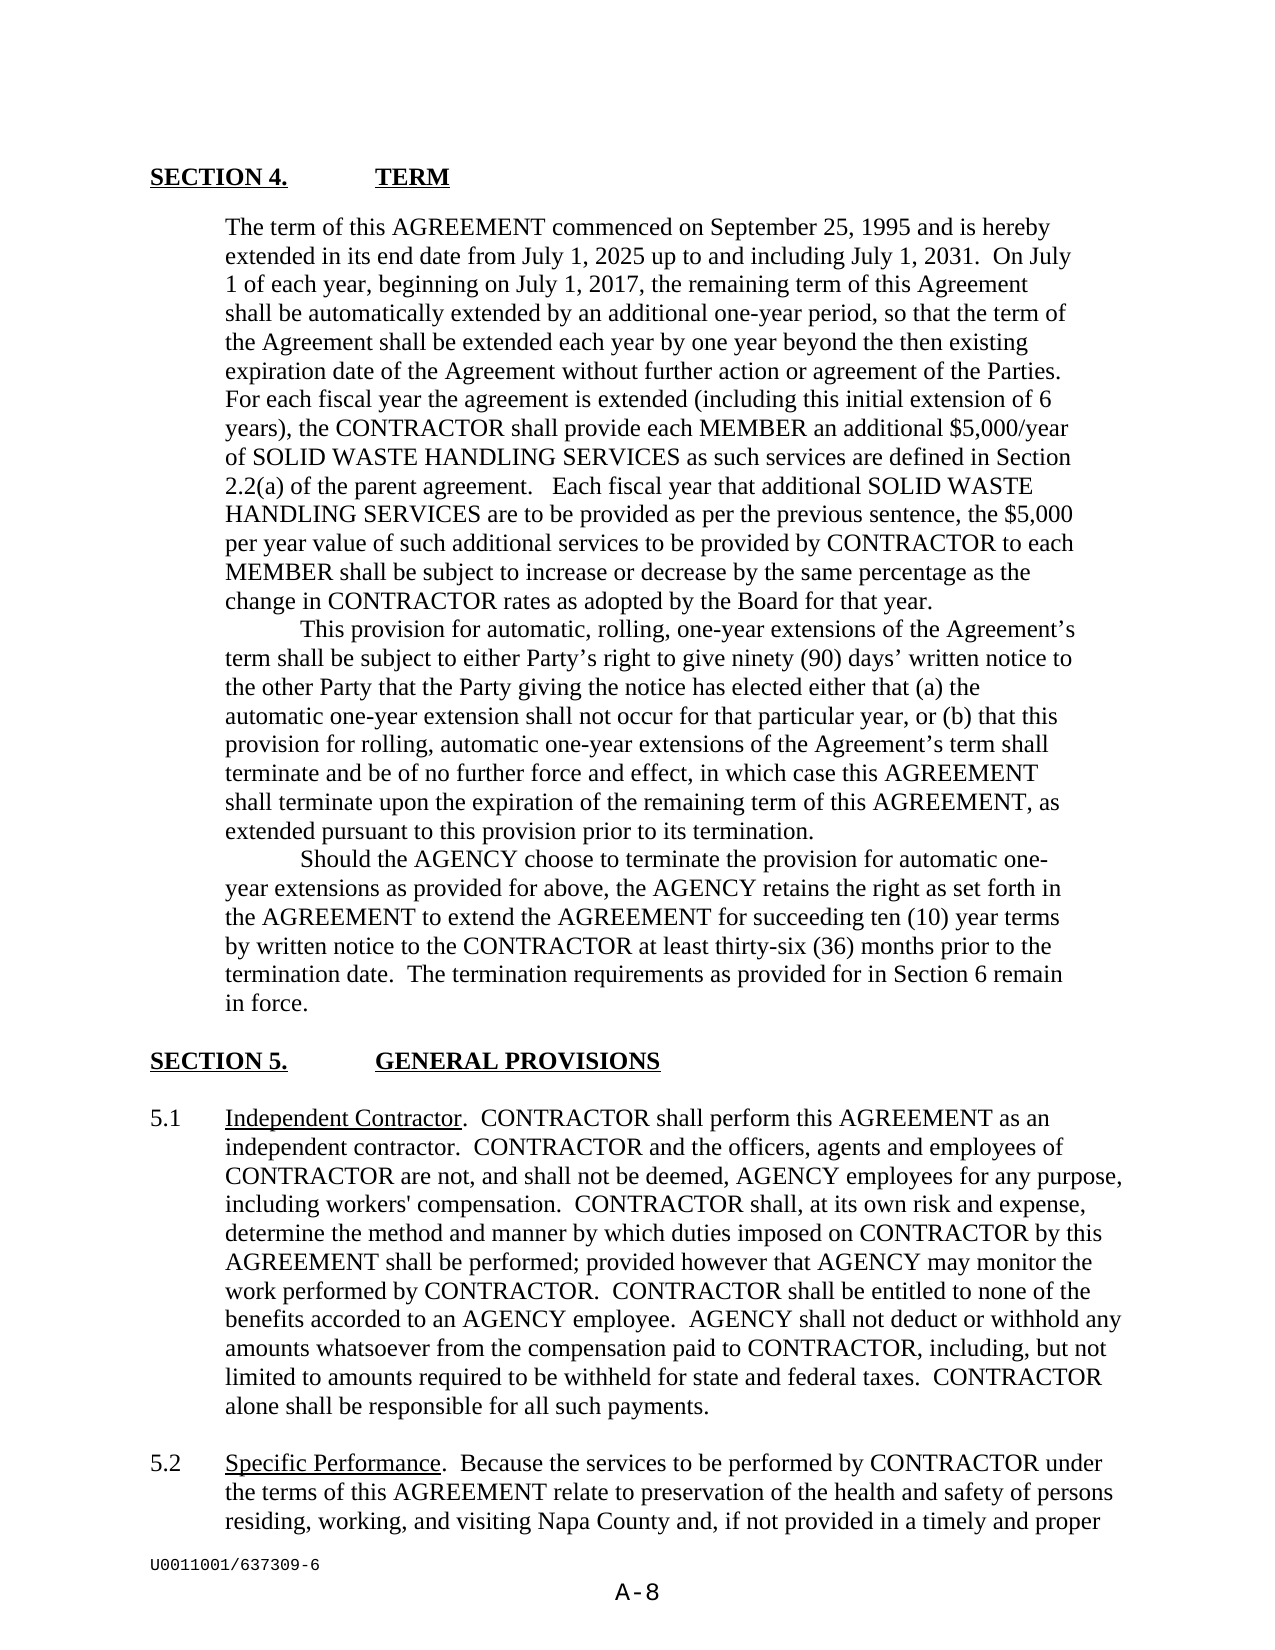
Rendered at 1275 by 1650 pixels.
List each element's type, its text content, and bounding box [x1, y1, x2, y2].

text SECTION 5. GENERAL PROVISIONS [150, 1046, 1125, 1074]
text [150, 1448, 1125, 1534]
list Should the AGENCY choose to terminate the provision for automatic one-year extensions as provided for above, the AGENCY retains the right as set forth in the AGREEMENT to extend the AGREEMENT for succeeding ten (10) year terms by written notice to the CONTRACTOR at least thirty-six (36) months prior to the termination date. The termination requirements as provided for in Section 6 remain in force. [225, 844, 1080, 1017]
list The term of this AGREEMENT commenced on September 25, 1995 and is hereby extended in its end date from July 1, 2025 up to and including July 1, 2031. On July 1 of each year, beginning on July 1, 2017, the remaining term of this Agreement shall be automatically extended by an additional one-year period, so that the term of the Agreement shall be extended each year by one year beyond the then existing expiration date of the Agreement without further action or agreement of the Parties. For each fiscal year the agreement is extended (including this initial extension of 6 years), the CONTRACTOR shall provide each MEMBER an additional $5,000/year of SOLID WASTE HANDLING SERVICES as such services are defined in Section 2.2(a) of the parent agreement. Each fiscal year that additional SOLID WASTE HANDLING SERVICES are to be provided as per the previous sentence, the $5,000 per year value of such additional services to be provided by CONTRACTOR to each MEMBER shall be subject to increase or decrease by the same percentage as the change in CONTRACTOR rates as adopted by the Board for that year. [225, 212, 1080, 614]
list This provision for automatic, rolling, one-year extensions of the Agreement’s term shall be subject to either Party’s right to give ninety (90) days’ written notice to the other Party that the Party giving the notice has elected either that (a) the automatic one-year extension shall not occur for that particular year, or (b) that this provision for rolling, automatic one-year extensions of the Agreement’s term shall terminate and be of no further force and effect, in which case this AGREEMENT shall terminate upon the expiration of the remaining term of this AGREEMENT, as extended pursuant to this provision prior to its termination. [225, 614, 1080, 844]
text SECTION 4. TERM [150, 162, 1125, 191]
text 5.1 Independent Contractor. CONTRACTOR shall perform this AGREEMENT as an independent contractor. CONTRACTOR and the officers, agents and employees of CONTRACTOR are not, and shall not be deemed, AGENCY employees for any purpose, including workers' compensation. CONTRACTOR shall, at its own risk and expense, determine the method and manner by which duties imposed on CONTRACTOR by this AGREEMENT shall be performed; provided however that AGENCY may monitor the work performed by CONTRACTOR. CONTRACTOR shall be entitled to none of the benefits accorded to an AGENCY employee. AGENCY shall not deduct or withhold any amounts whatsoever from the compensation paid to CONTRACTOR, including, but not limited to amounts required to be withheld for state and federal taxes. CONTRACTOR alone shall be responsible for all such payments. [150, 1103, 1125, 1419]
